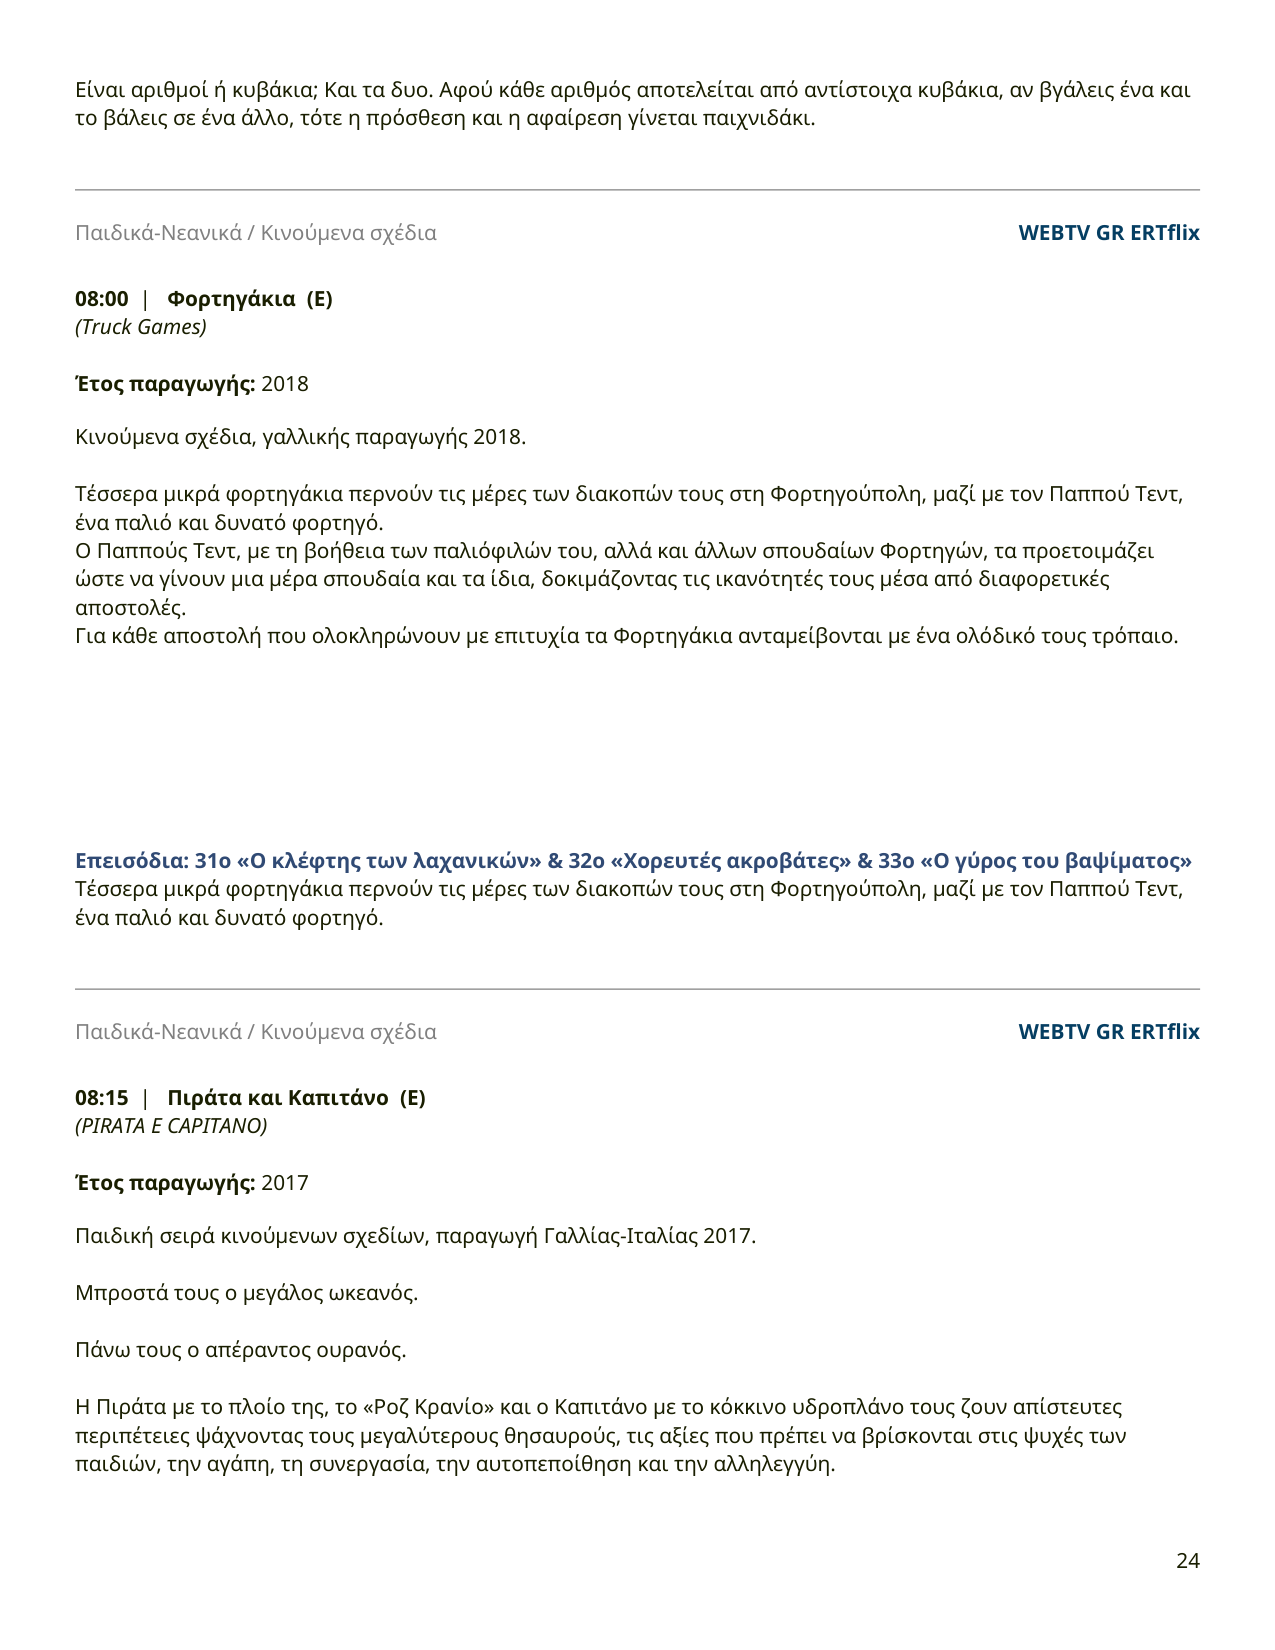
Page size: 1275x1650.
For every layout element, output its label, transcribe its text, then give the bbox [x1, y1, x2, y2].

table_header WEBTV GR ERTflix [638, 1017, 1200, 1046]
text Είναι αριθμοί ή κυβάκια; Και τα δυο. Αφού κάθε αριθμός αποτελείται από αντίστοιχα κυβάκια, αν βγάλεις ένα και το βάλεις σε ένα άλλο, τότε η πρόσθεση και η αφαίρεση γίνεται παιχνιδάκι. [75, 75, 1200, 132]
text Τέσσερα μικρά φορτηγάκια περνούν τις μέρες των διακοπών τους στη Φορτηγούπολη, μαζί με τον Παππού Τεντ, ένα παλιό και δυνατό φορτηγό. [75, 874, 1200, 931]
table_header Παιδικά-Νεανικά / Κινούμενα σχέδια [75, 1017, 637, 1046]
text Επεισόδια: 31ο «Ο κλέφτης των λαχανικών» & 32ο «Χορευτές ακροβάτες» & 33ο «Ο γύρος του βαψίματος» [75, 789, 1200, 874]
text 08:00 | Φορτηγάκια (E) (Truck Games) Έτος παραγωγής: 2018 [75, 246, 1200, 397]
table_header Παιδικά-Νεανικά / Κινούμενα σχέδια [75, 218, 637, 246]
text 08:15 | Πιράτα και Καπιτάνο (E) (PIRATA E CAPITANO) Έτος παραγωγής: 2017 [75, 1046, 1200, 1197]
text Παιδική σειρά κινούμενων σχεδίων, παραγωγή Γαλλίας-Ιταλίας 2017. Μπροστά τους ο μεγάλος ωκεανός. Πάνω τους ο απέραντος ουρανός. Η Πιράτα με το πλοίο της, το «Ροζ Κρανίο» και ο Καπιτάνο με το κόκκινο υδροπλάνο τους ζουν απίστευτες περιπέτειες ψάχνοντας τους μεγαλύτερους θησαυρούς, τις αξίες που πρέπει να βρίσκονται στις ψυχές των παιδιών, την αγάπη, τη συνεργασία, την αυτοπεποίθηση και την αλληλεγγύη. [75, 1222, 1200, 1478]
text Kινούμενα σχέδια, γαλλικής παραγωγής 2018. Τέσσερα μικρά φορτηγάκια περνούν τις μέρες των διακοπών τους στη Φορτηγούπολη, μαζί με τον Παππού Τεντ, ένα παλιό και δυνατό φορτηγό. Ο Παππούς Τεντ, με τη βοήθεια των παλιόφιλών του, αλλά και άλλων σπουδαίων Φορτηγών, τα προετοιμάζει ώστε να γίνουν μια μέρα σπουδαία και τα ίδια, δοκιμάζοντας τις ικανότητές τους μέσα από διαφορετικές αποστολές. Για κάθε αποστολή που ολοκληρώνουν με επιτυχία τα Φορτηγάκια ανταμείβονται με ένα ολόδικό τους τρόπαιο. [75, 422, 1200, 764]
table_header WEBTV GR ERTflix [638, 218, 1200, 246]
